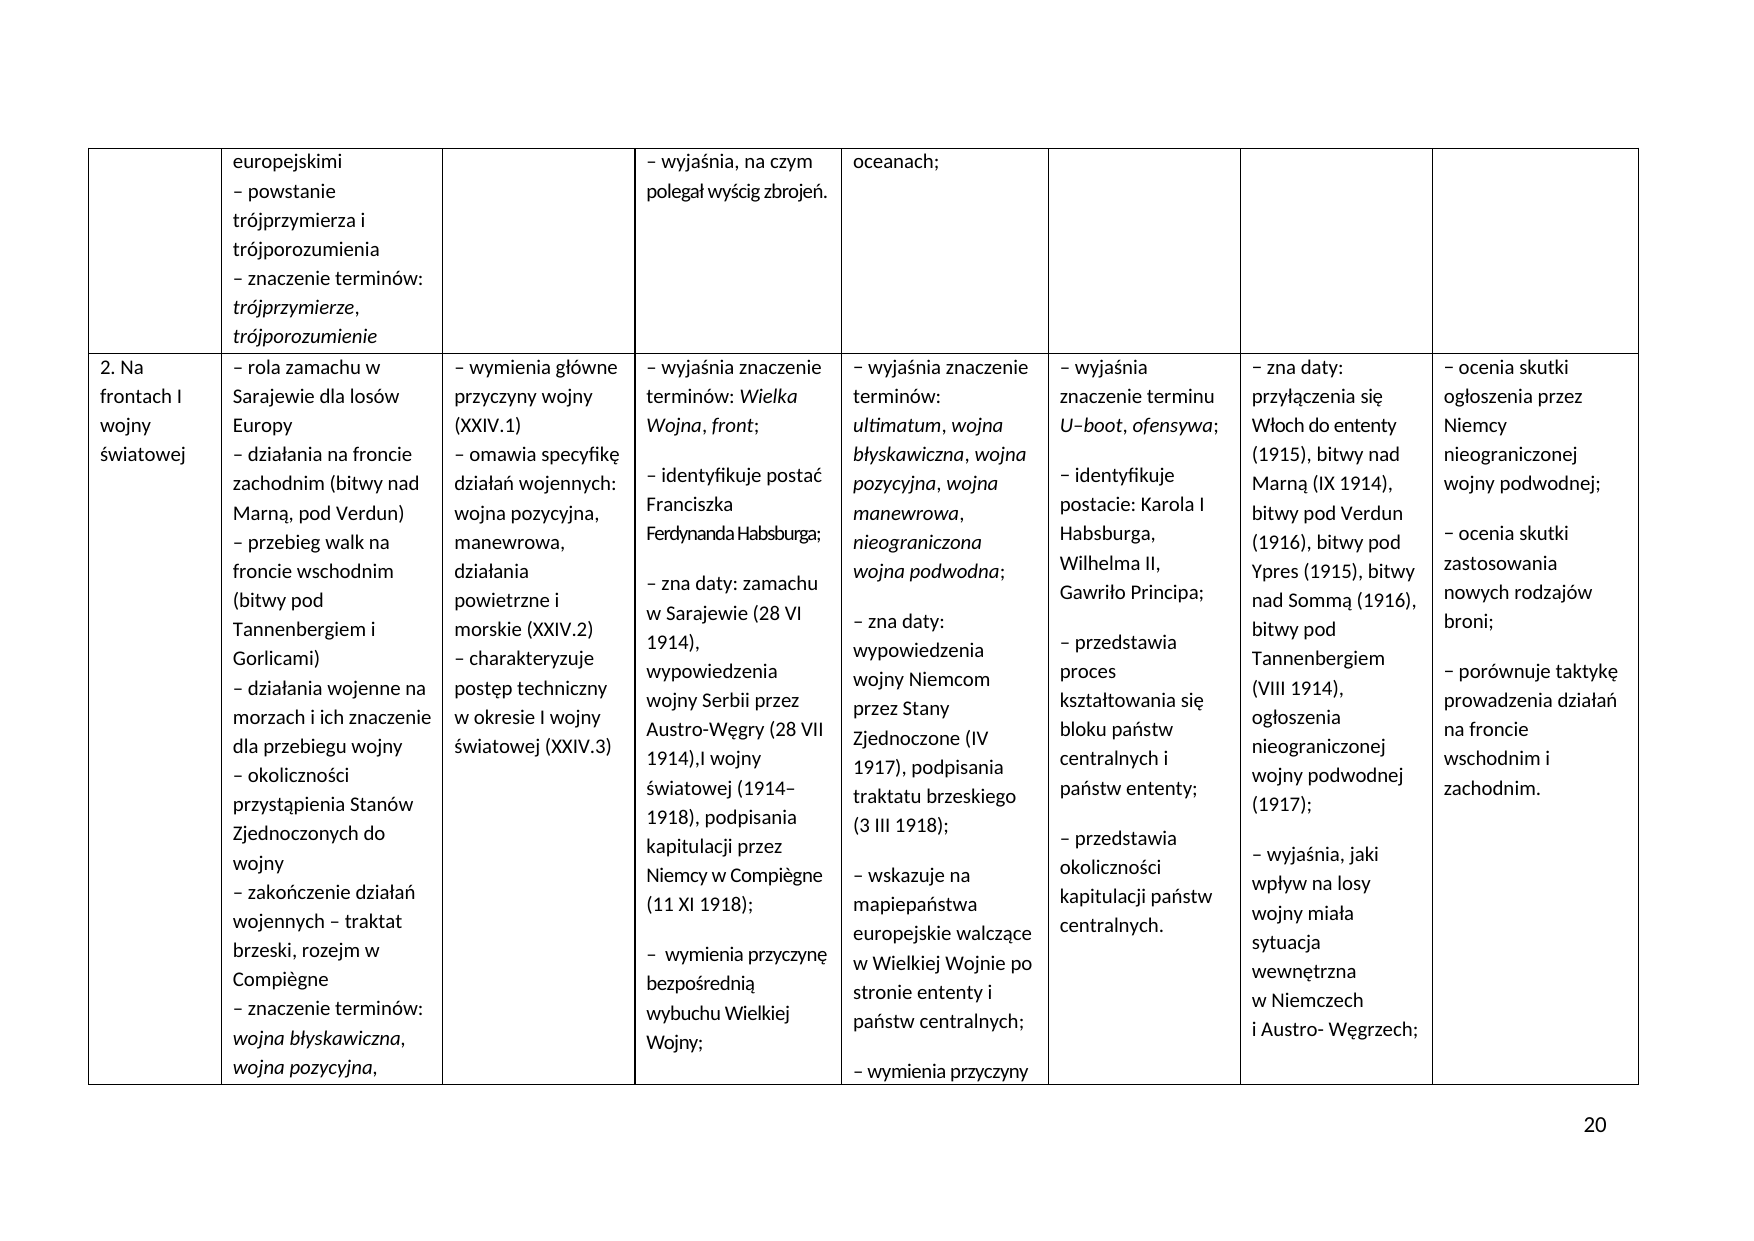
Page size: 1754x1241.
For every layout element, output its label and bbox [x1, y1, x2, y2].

table_cell [1433, 149, 1638, 353]
table_cell [443, 354, 634, 1083]
table_cell [1049, 354, 1240, 1083]
table_cell [89, 149, 221, 353]
table_cell [222, 354, 442, 1083]
table_cell [1049, 149, 1240, 353]
table_cell [636, 149, 841, 353]
table_cell [842, 354, 1048, 1083]
table_cell [636, 354, 841, 1083]
table_cell [842, 149, 1048, 353]
table_cell [443, 149, 634, 353]
table_cell [1241, 354, 1432, 1083]
table_cell [89, 354, 221, 1083]
table_cell [222, 149, 442, 353]
table_cell [1433, 354, 1638, 1083]
table_cell [1241, 149, 1432, 353]
